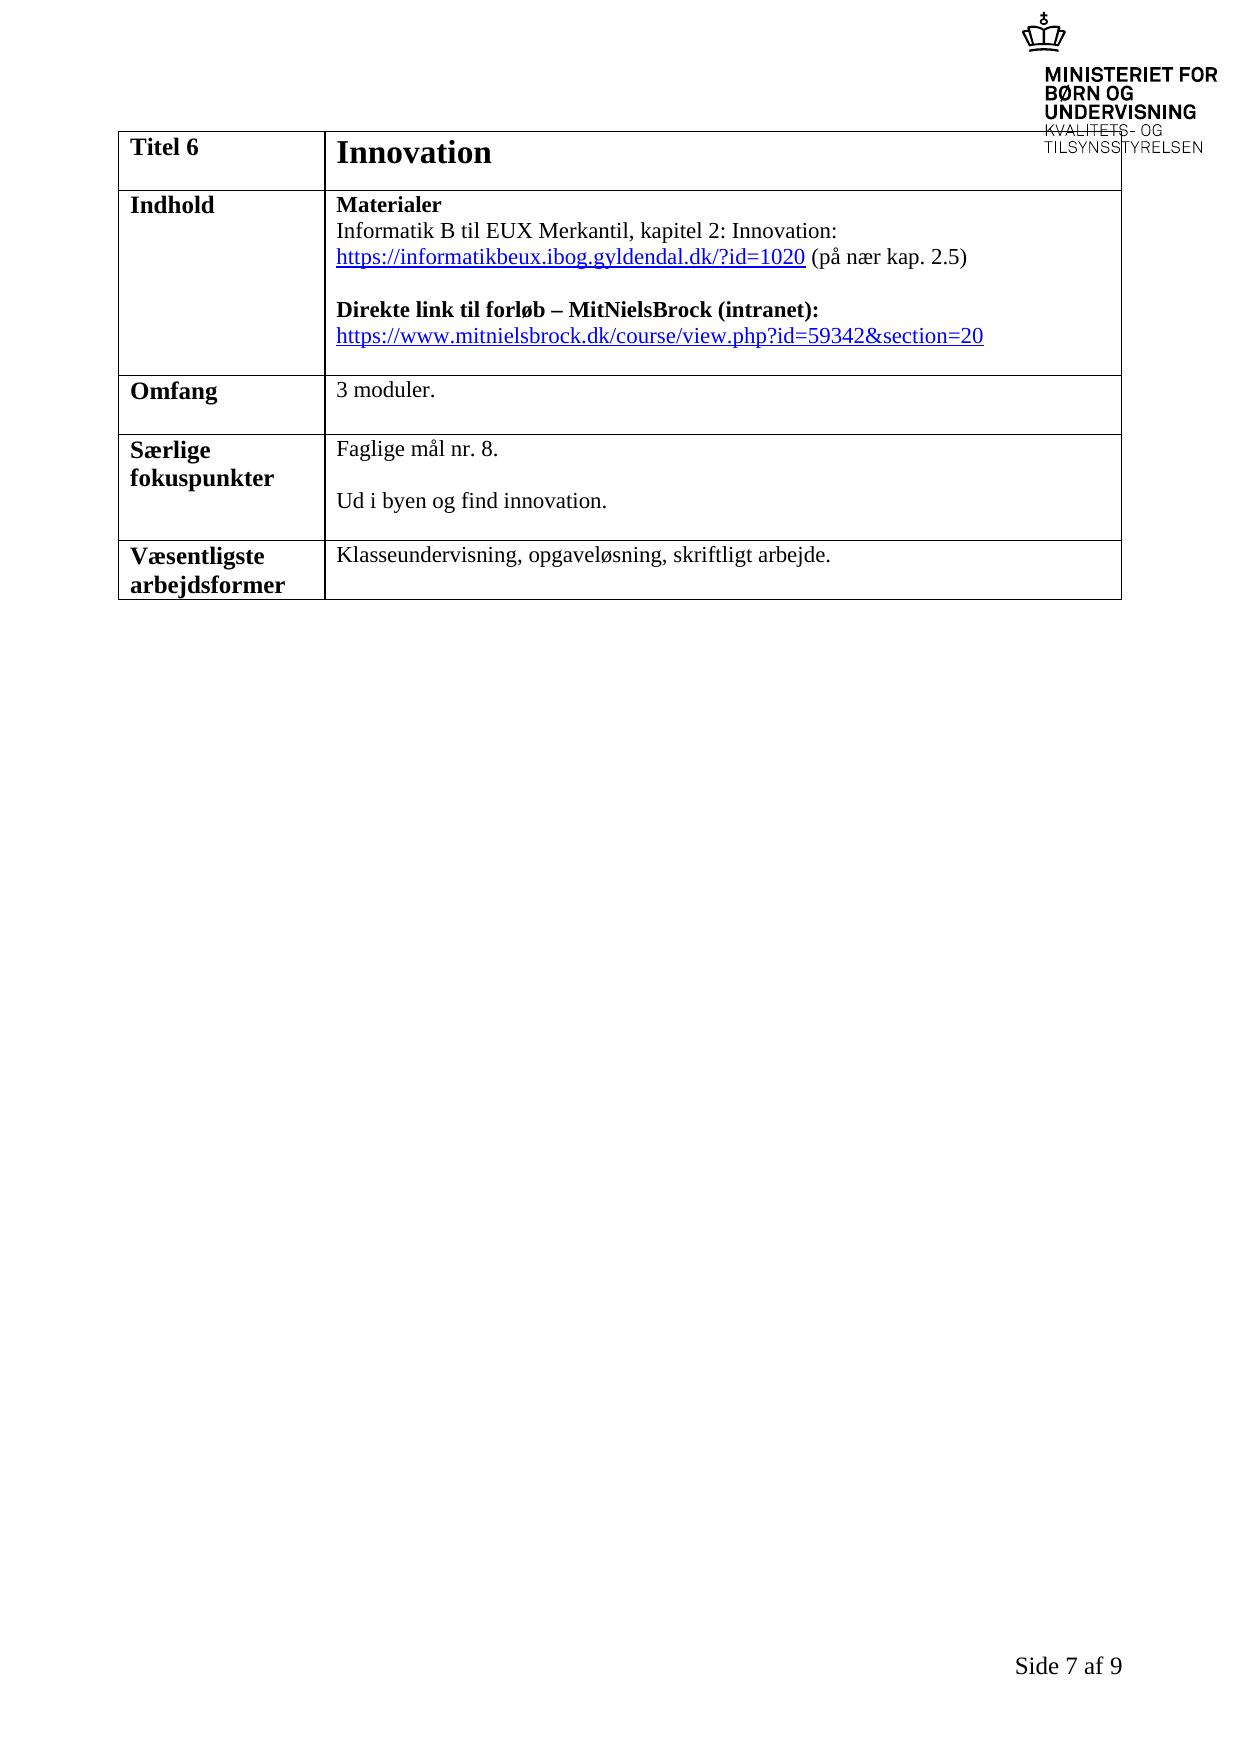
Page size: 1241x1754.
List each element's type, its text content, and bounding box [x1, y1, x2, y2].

table_cell Materialer Informatik B til EUX Merkantil, kapitel 2: Innovation: https://informatikbeux.ibog.gyldendal.dk/?id=1020 (på nær kap. 2.5) Direkte link til forløb – MitNielsBrock (intranet): https://www.mitnielsbrock.dk/course/view.php?id=59342&section=20 [326, 191, 1121, 375]
table_cell Faglige mål nr. 8. Ud i byen og find innovation. [326, 435, 1121, 540]
table_cell Særlige fokuspunkter [119, 435, 324, 540]
table_cell Indhold [119, 191, 324, 375]
table_cell Omfang [119, 376, 324, 434]
table_cell Væsentligste arbejdsformer [119, 541, 324, 599]
table_header Titel 6 [119, 132, 324, 189]
table_cell Klasseundervisning, opgaveløsning, skriftligt arbejde. [326, 541, 1121, 599]
table_header Innovation [326, 132, 1121, 189]
table_cell 3 moduler. [326, 376, 1121, 434]
